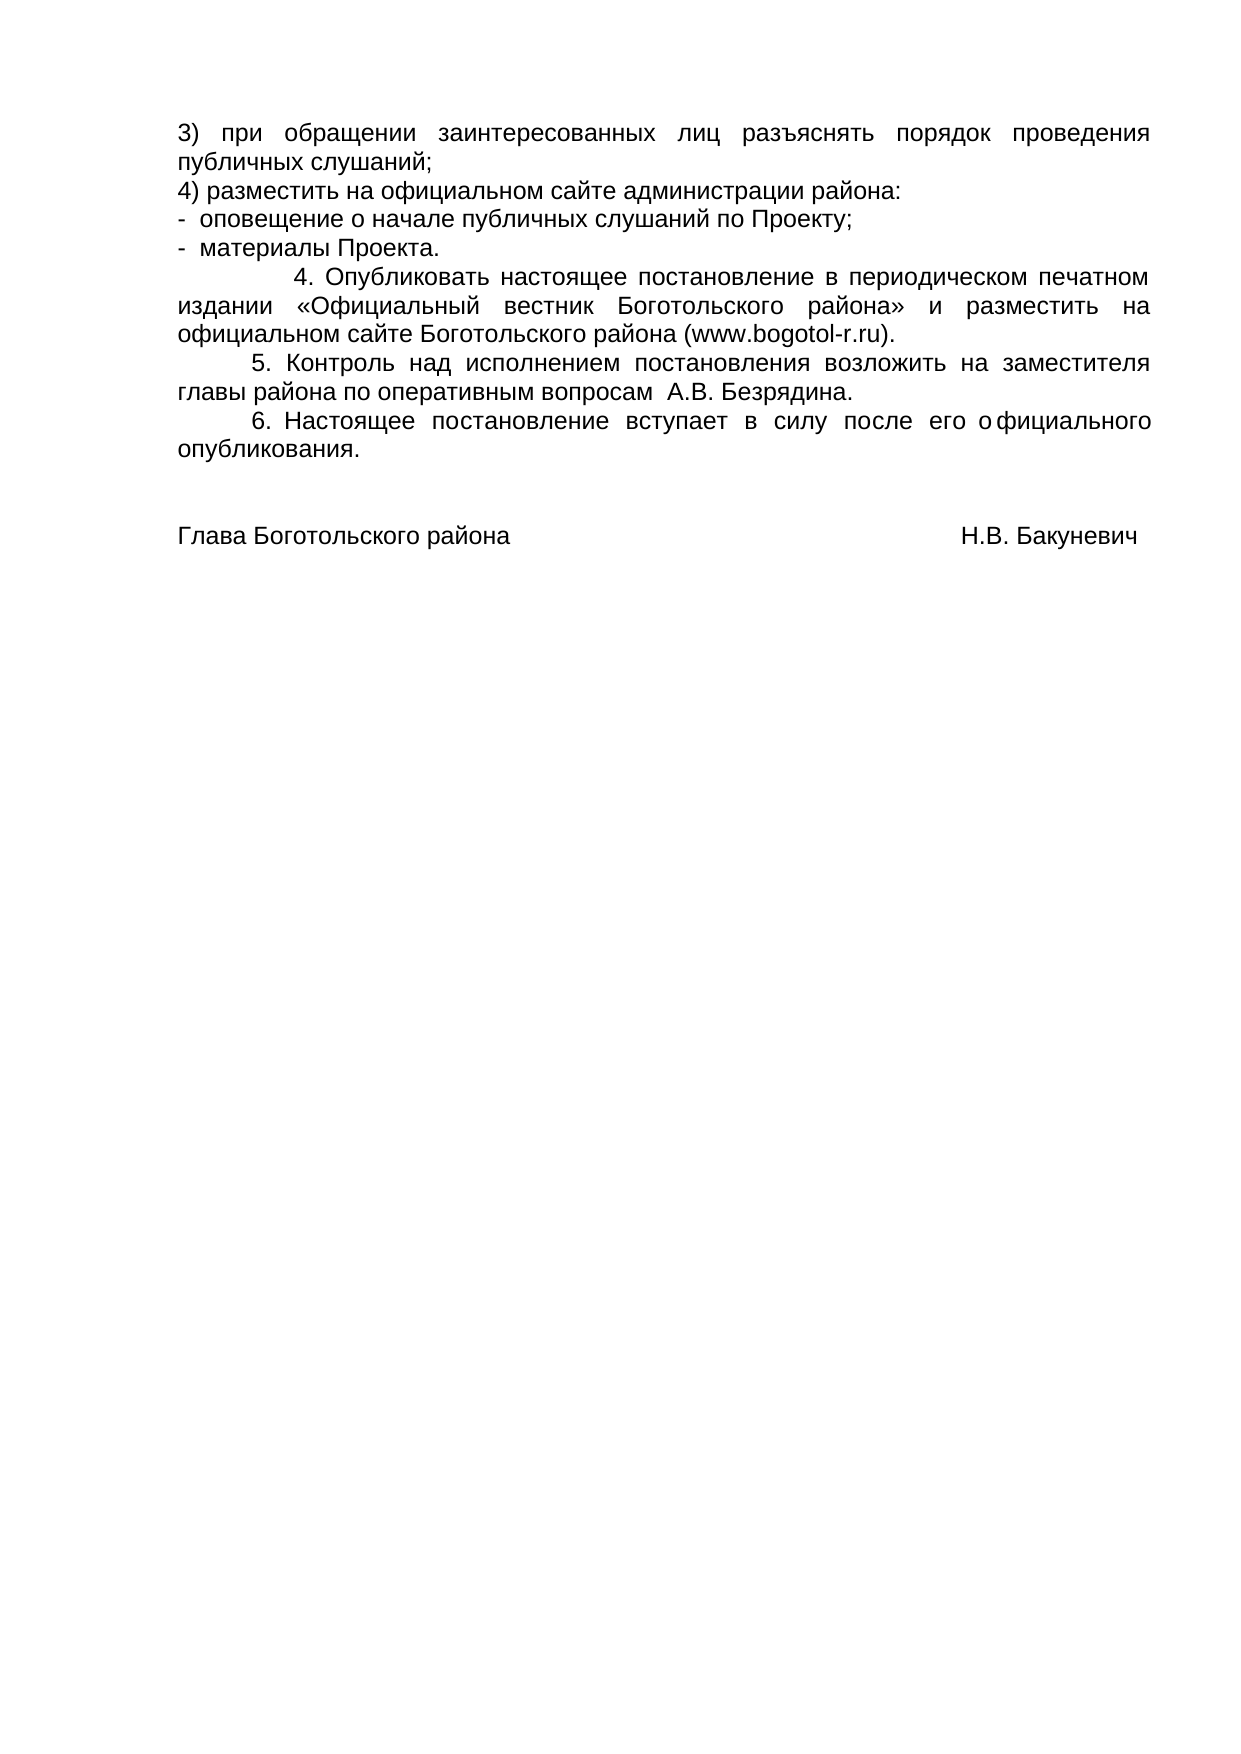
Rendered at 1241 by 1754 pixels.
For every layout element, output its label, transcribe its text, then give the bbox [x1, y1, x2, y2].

text 5. Контроль над исполнением постановления возложить на заместителя главы района по оперативным вопросам А.В. Безрядина. [177, 348, 1152, 406]
text 3) при обращении заинтересованных лиц разъяснять порядок проведения публичных слушаний; [177, 118, 1152, 176]
text - материалы Проекта. [177, 233, 1152, 262]
text - оповещение о начале публичных слушаний по Проекту; [177, 204, 1152, 233]
title Глава Боготольского района Н.В. Бакуневич [177, 521, 1152, 549]
text 4. Опубликовать настоящее постановление в периодическом печатном издании «Официальный вестник Боготольского района» и разместить на официальном сайте Боготольского района (www.bogotol-r.ru). [177, 262, 1152, 348]
text 4) разместить на официальном сайте администрации района: [177, 176, 1152, 204]
text 6. Настоящее постановление вступает в силу после его официального опубликования. [177, 406, 1152, 463]
